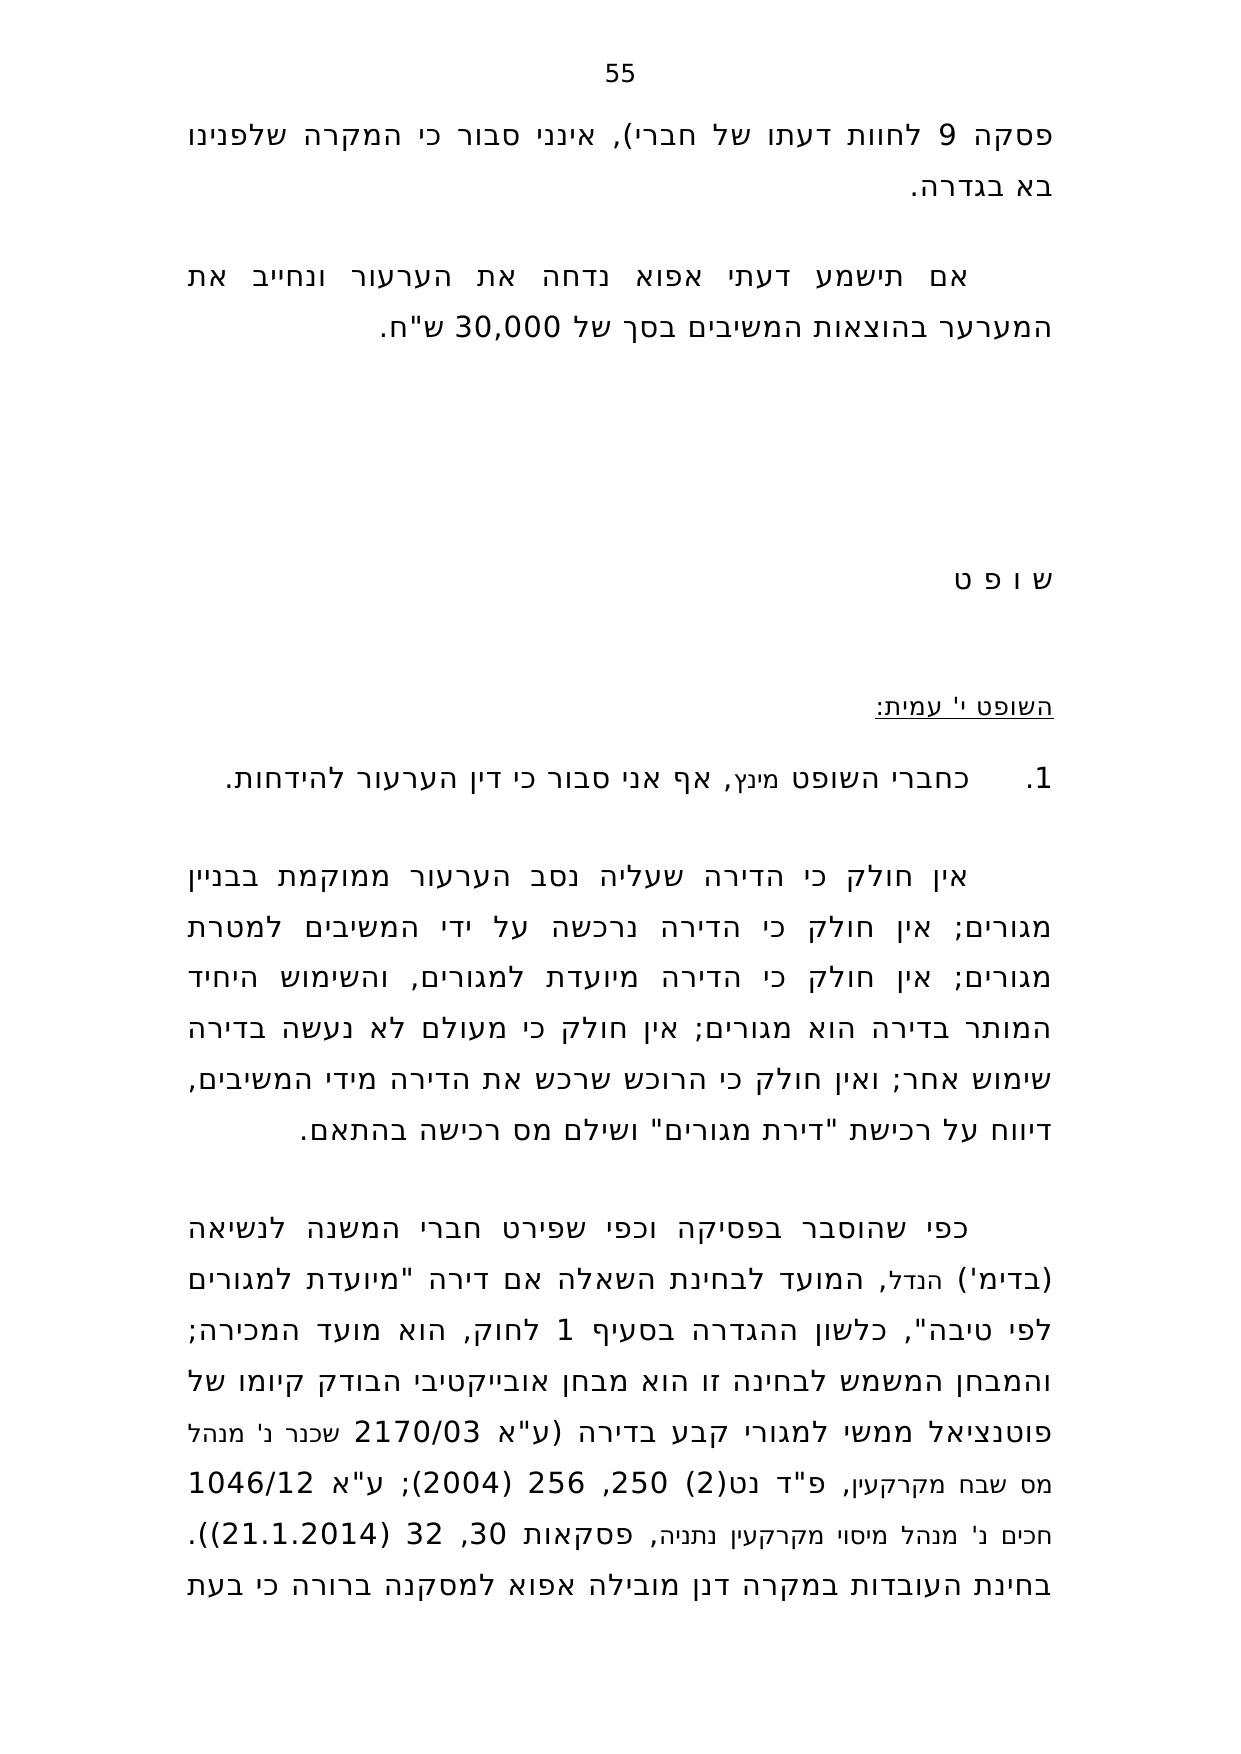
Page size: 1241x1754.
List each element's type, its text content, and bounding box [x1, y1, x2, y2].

text 1. כחברי השופט מינץ, אף אני סבור כי דין הערעור להידחות. [187, 761, 1053, 795]
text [187, 118, 1053, 203]
text אין חולק כי הדירה שעליה נסב הערעור ממוקמת בבניין מגורים; אין חולק כי הדירה נרכשה על ידי המשיבים למטרת מגורים; אין חולק כי הדירה מיועדת למגורים, והשימוש היחיד המותר בדירה הוא מגורים; אין חולק כי מעולם לא נעשה בדירה שימוש אחר; ואין חולק כי הרוכש שרכש את הדירה מידי המשיבים, דיווח על רכישת "דירת מגורים" ושילם מס רכישה בהתאם. [187, 859, 1053, 1148]
text אם תישמע דעתי אפוא נדחה את הערעור ונחייב את המערער בהוצאות המשיבים בסך של 30,000 ש"ח. [187, 259, 1053, 344]
text ש ו פ ט [187, 519, 1053, 597]
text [187, 1211, 1053, 1602]
text השופט י' עמית: [187, 692, 1053, 722]
